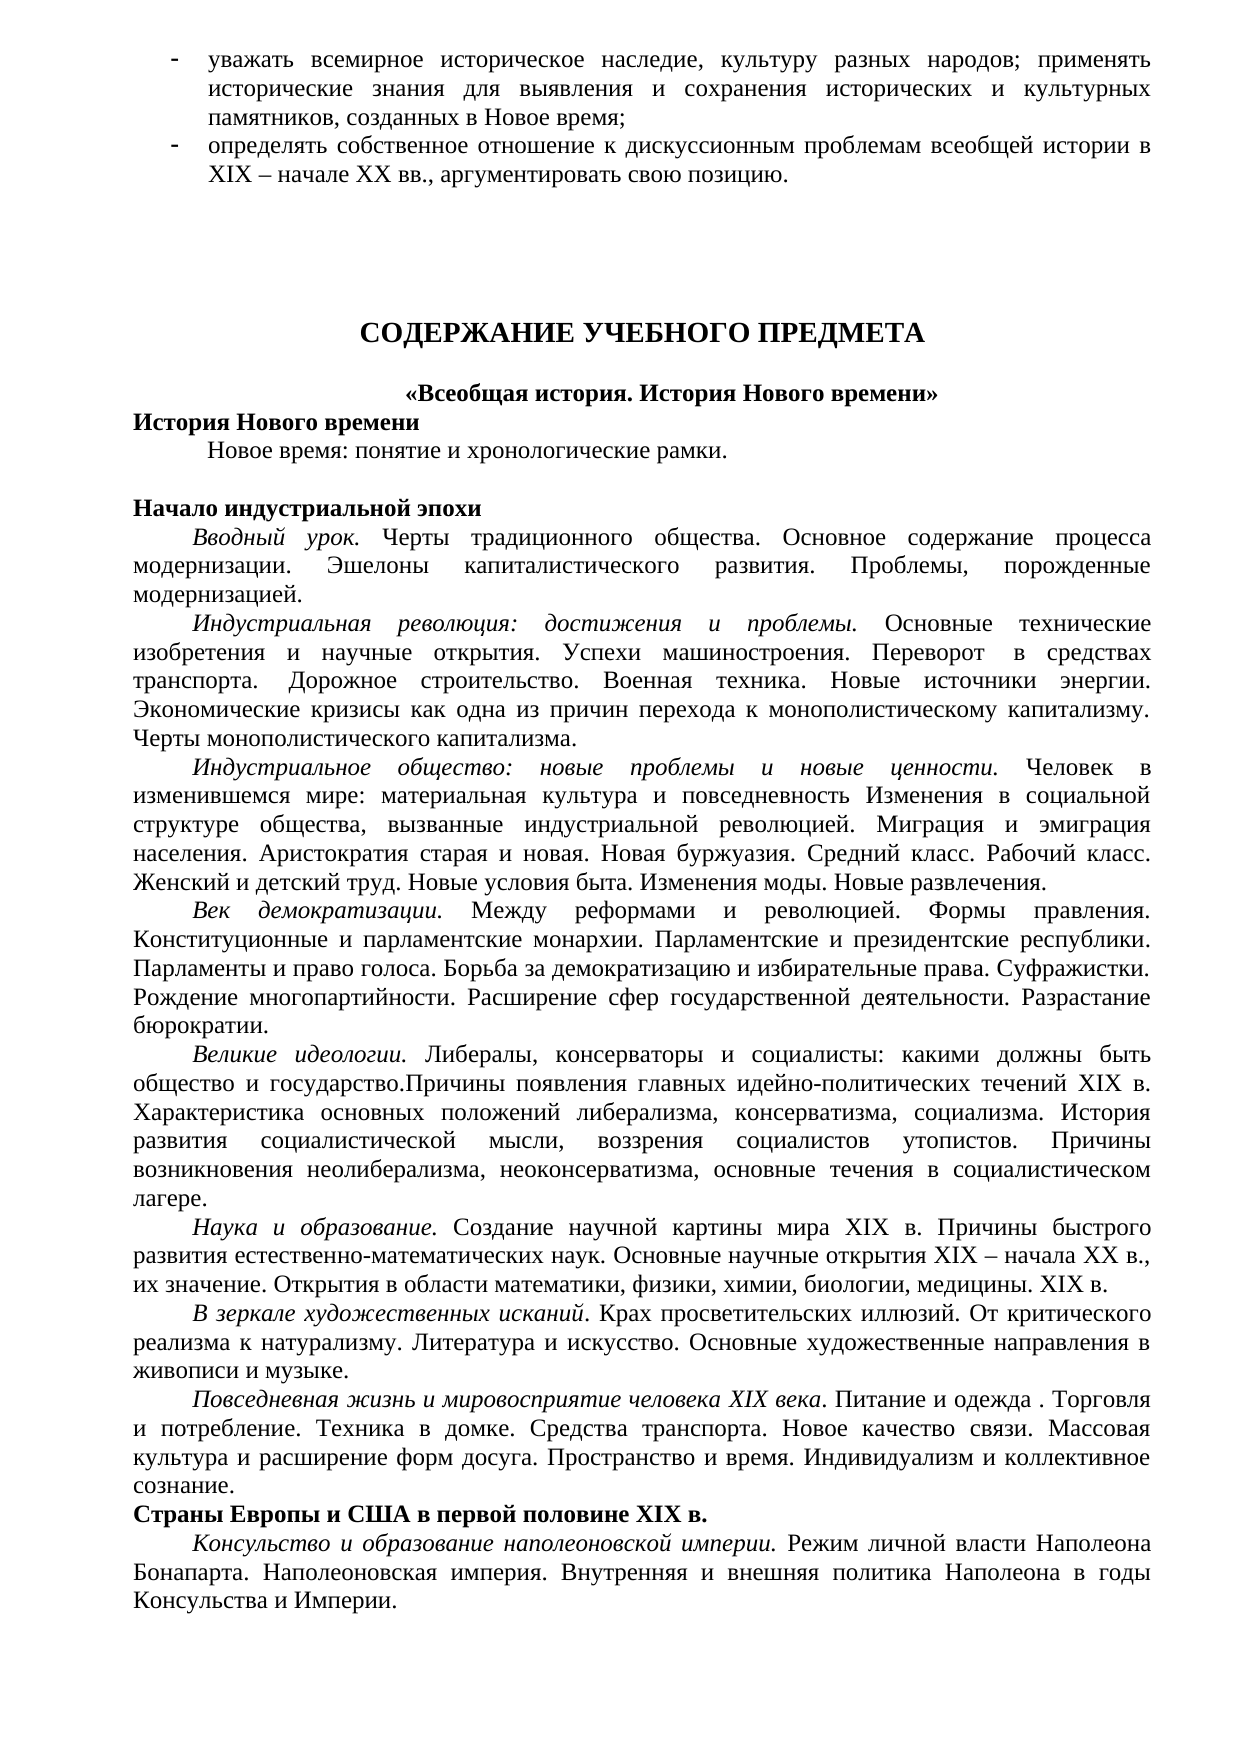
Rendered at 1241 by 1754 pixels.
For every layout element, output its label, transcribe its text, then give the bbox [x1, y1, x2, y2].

text Наука и образование. Создание научной картины мира XIX в. Причины быстрого развития естественно-математических наук. Основные научные открытия XIX – начала XX в., их значение. Открытия в области математики, физики, химии, биологии, медицины. XIX в. [133, 1212, 1152, 1298]
text В зеркале художественных исканий. Крах просветительских иллюзий. От критического реализма к натурализму. Литература и искусство. Основные художественные направления в живописи и музыке. [133, 1298, 1152, 1384]
text Индустриальная революция: достижения и проблемы. Основные технические изобретения и научные открытия. Успехи машиностроения. Переворот в средствах транспорта. Дорожное строительство. Военная техника. Новые источники энергии. Экономические кризисы как одна из причин перехода к монополистическому капитализму. Черты монополистического капитализма. [133, 608, 1152, 752]
text Новое время: понятие и хронологические рамки. [133, 435, 1152, 464]
text История Нового времени [133, 407, 1152, 435]
text Век демократизации. Между реформами и революцией. Формы правления. Конституционные и парламентские монархии. Парламентские и президентские республики. Парламенты и право голоса. Борьба за демократизацию и избирательные права. Суфражистки. Рождение многопартийности. Расширение сфер государственной деятельности. Разрастание бюрократии. [133, 895, 1152, 1039]
text Вводный урок. Черты традиционного общества. Основное содержание процесса модернизации. Эшелоны капиталистического развития. Проблемы, порожденные модернизацией. [133, 522, 1152, 608]
text Начало индустриальной эпохи [133, 493, 1152, 522]
text Консульство и образование наполеоновской империи. Режим личной власти Наполеона Бонапарта. Наполеоновская империя. Внутренняя и внешняя политика Наполеона в годы Консульства и Империи. [133, 1528, 1152, 1614]
text Повседневная жизнь и мировосприятие человека XIX века. Питание и одежда . Торговля и потребление. Техника в домке. Средства транспорта. Новое качество связи. Массовая культура и расширение форм досуга. Пространство и время. Индивидуализм и коллективное сознание. [133, 1384, 1152, 1499]
text СОДЕРЖАНИЕ УЧЕБНОГО ПРЕДМЕТА [133, 316, 1152, 349]
list уважать всемирное историческое наследие, культуру разных народов; применять исторические знания для выявления и сохранения исторических и культурных памятников, созданных в Новое время; [170, 44, 1152, 131]
text Индустриальное общество: новые проблемы и новые ценности. Человек в изменившемся мире: материальная культура и повседневность Изменения в социальной структуре общества, вызванные индустриальной революцией. Миграция и эмиграция населения. Аристократия старая и новая. Новая буржуазия. Средний класс. Рабочий класс. Женский и детский труд. Новые условия быта. Изменения моды. Новые развлечения. [133, 752, 1152, 895]
text «Всеобщая история. История Нового времени» [133, 378, 1152, 407]
list определять собственное отношение к дискуссионным проблемам всеобщей истории в XIX – начале XX вв., аргументировать свою позицию. [170, 131, 1152, 188]
text Великие идеологии. Либералы, консерваторы и социалисты: какими должны быть общество и государство.Причины появления главных идейно-политических течений XIX в. Характеристика основных положений либерализма, консерватизма, социализма. История развития социалистической мысли, воззрения социалистов утопистов. Причины возникновения неолиберализма, неоконсерватизма, основные течения в социалистическом лагере. [133, 1039, 1152, 1212]
text Страны Европы и США в первой половине XIX в. [133, 1499, 1152, 1528]
